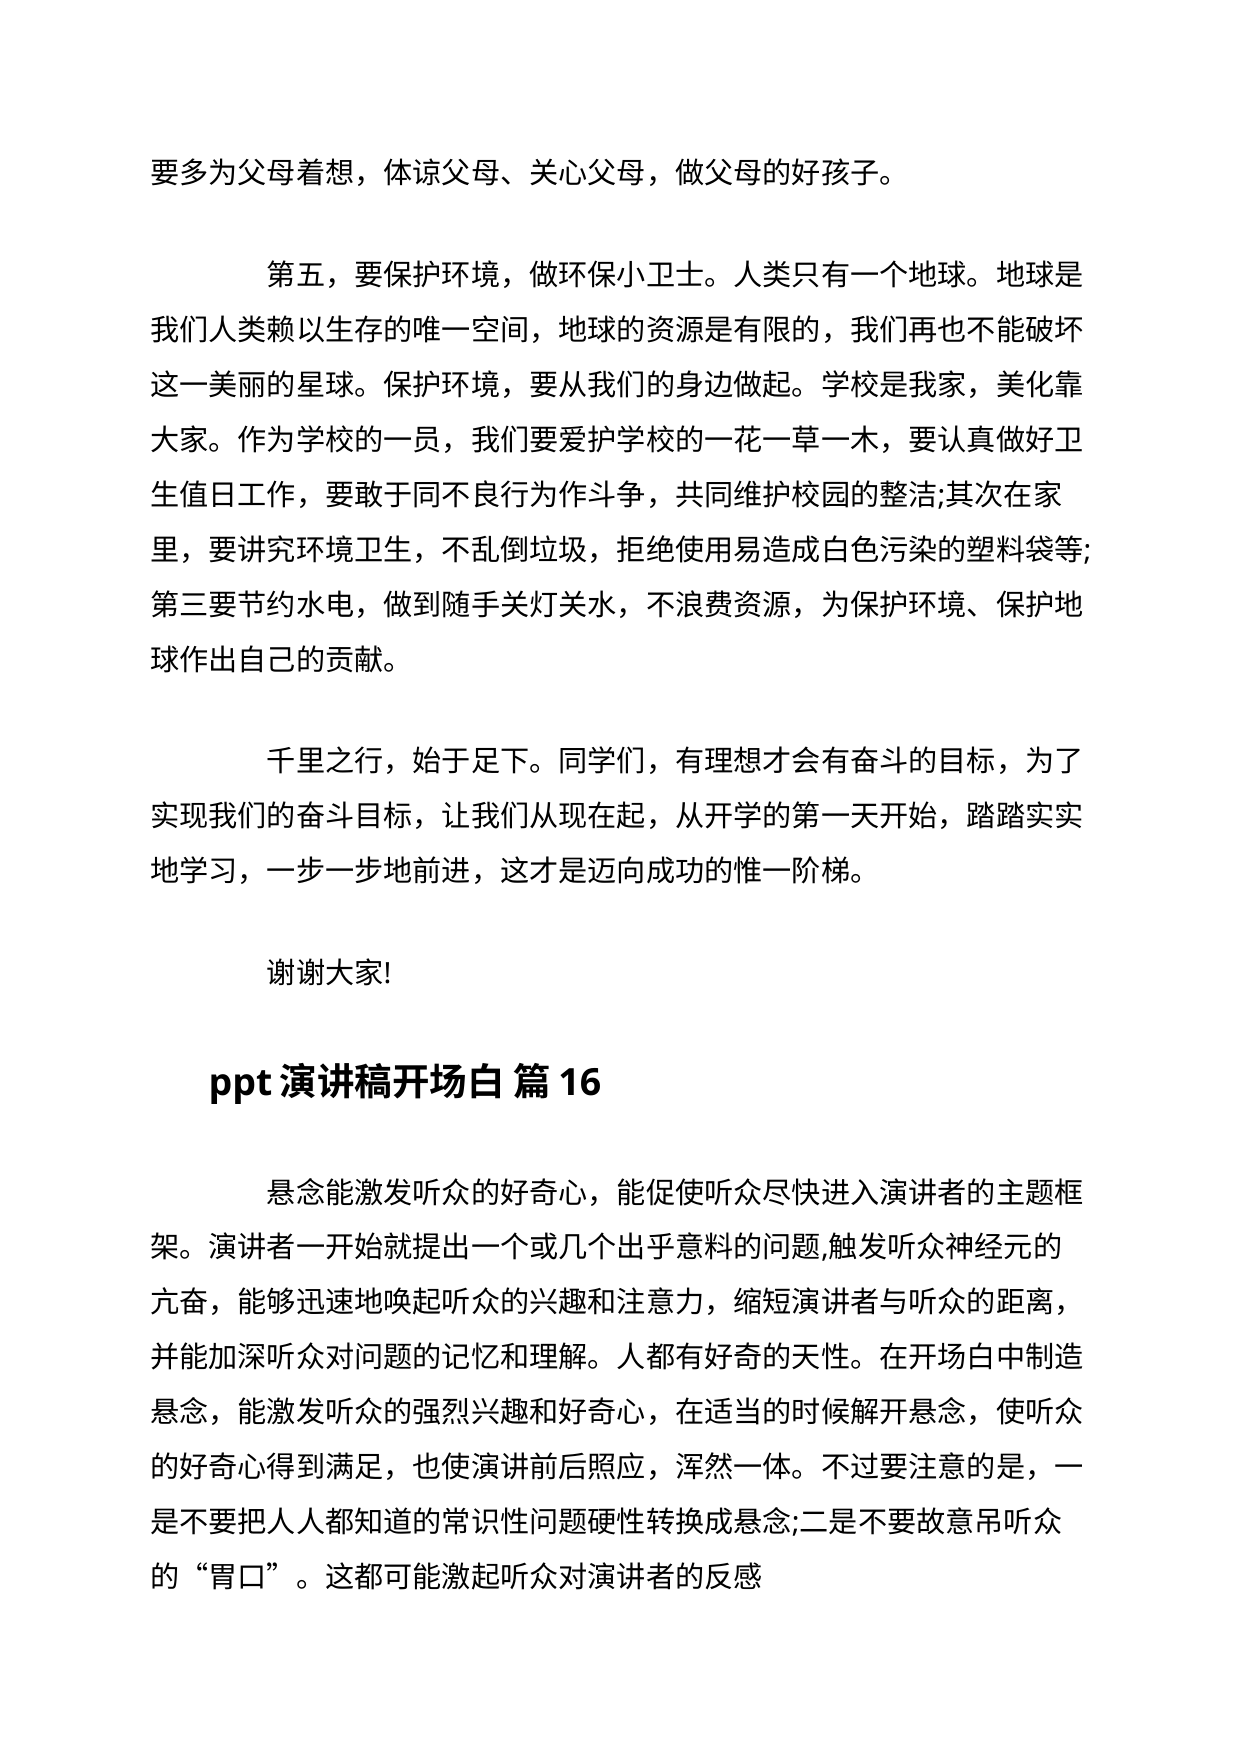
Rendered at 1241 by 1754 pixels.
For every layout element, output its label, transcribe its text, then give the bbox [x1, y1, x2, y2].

text 悬念能激发听众的好奇心，能促使听众尽快进入演讲者的主题框架。演讲者一开始就提出一个或几个出乎意料的问题,触发听众神经元的亢奋，能够迅速地唤起听众的兴趣和注意力，缩短演讲者与听众的距离，并能加深听众对问题的记忆和理解。人都有好奇的天性。在开场白中制造悬念，能激发听众的强烈兴趣和好奇心，在适当的时候解开悬念，使听众的好奇心得到满足，也使演讲前后照应，浑然一体。不过要注意的是，一是不要把人人都知道的常识性问题硬性转换成悬念;二是不要故意吊听众的“胃口”。这都可能激起听众对演讲者的反感 [150, 1169, 1090, 1596]
text ppt演讲稿开场白 篇16 [150, 1052, 1090, 1106]
text 千里之行，始于足下。同学们，有理想才会有奋斗的目标，为了实现我们的奋斗目标，让我们从现在起，从开学的第一天开始，踏踏实实地学习，一步一步地前进，这才是迈向成功的惟一阶梯。 [150, 738, 1090, 890]
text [150, 150, 1090, 192]
text 谢谢大家! [150, 949, 1090, 992]
text 第五，要保护环境，做环保小卫士。人类只有一个地球。地球是我们人类赖以生存的唯一空间，地球的资源是有限的，我们再也不能破坏这一美丽的星球。保护环境，要从我们的身边做起。学校是我家，美化靠大家。作为学校的一员，我们要爱护学校的一花一草一木，要认真做好卫生值日工作，要敢于同不良行为作斗争，共同维护校园的整洁;其次在家里，要讲究环境卫生，不乱倒垃圾，拒绝使用易造成白色污染的塑料袋等;第三要节约水电，做到随手关灯关水，不浪费资源，为保护环境、保护地球作出自己的贡献。 [150, 252, 1090, 678]
